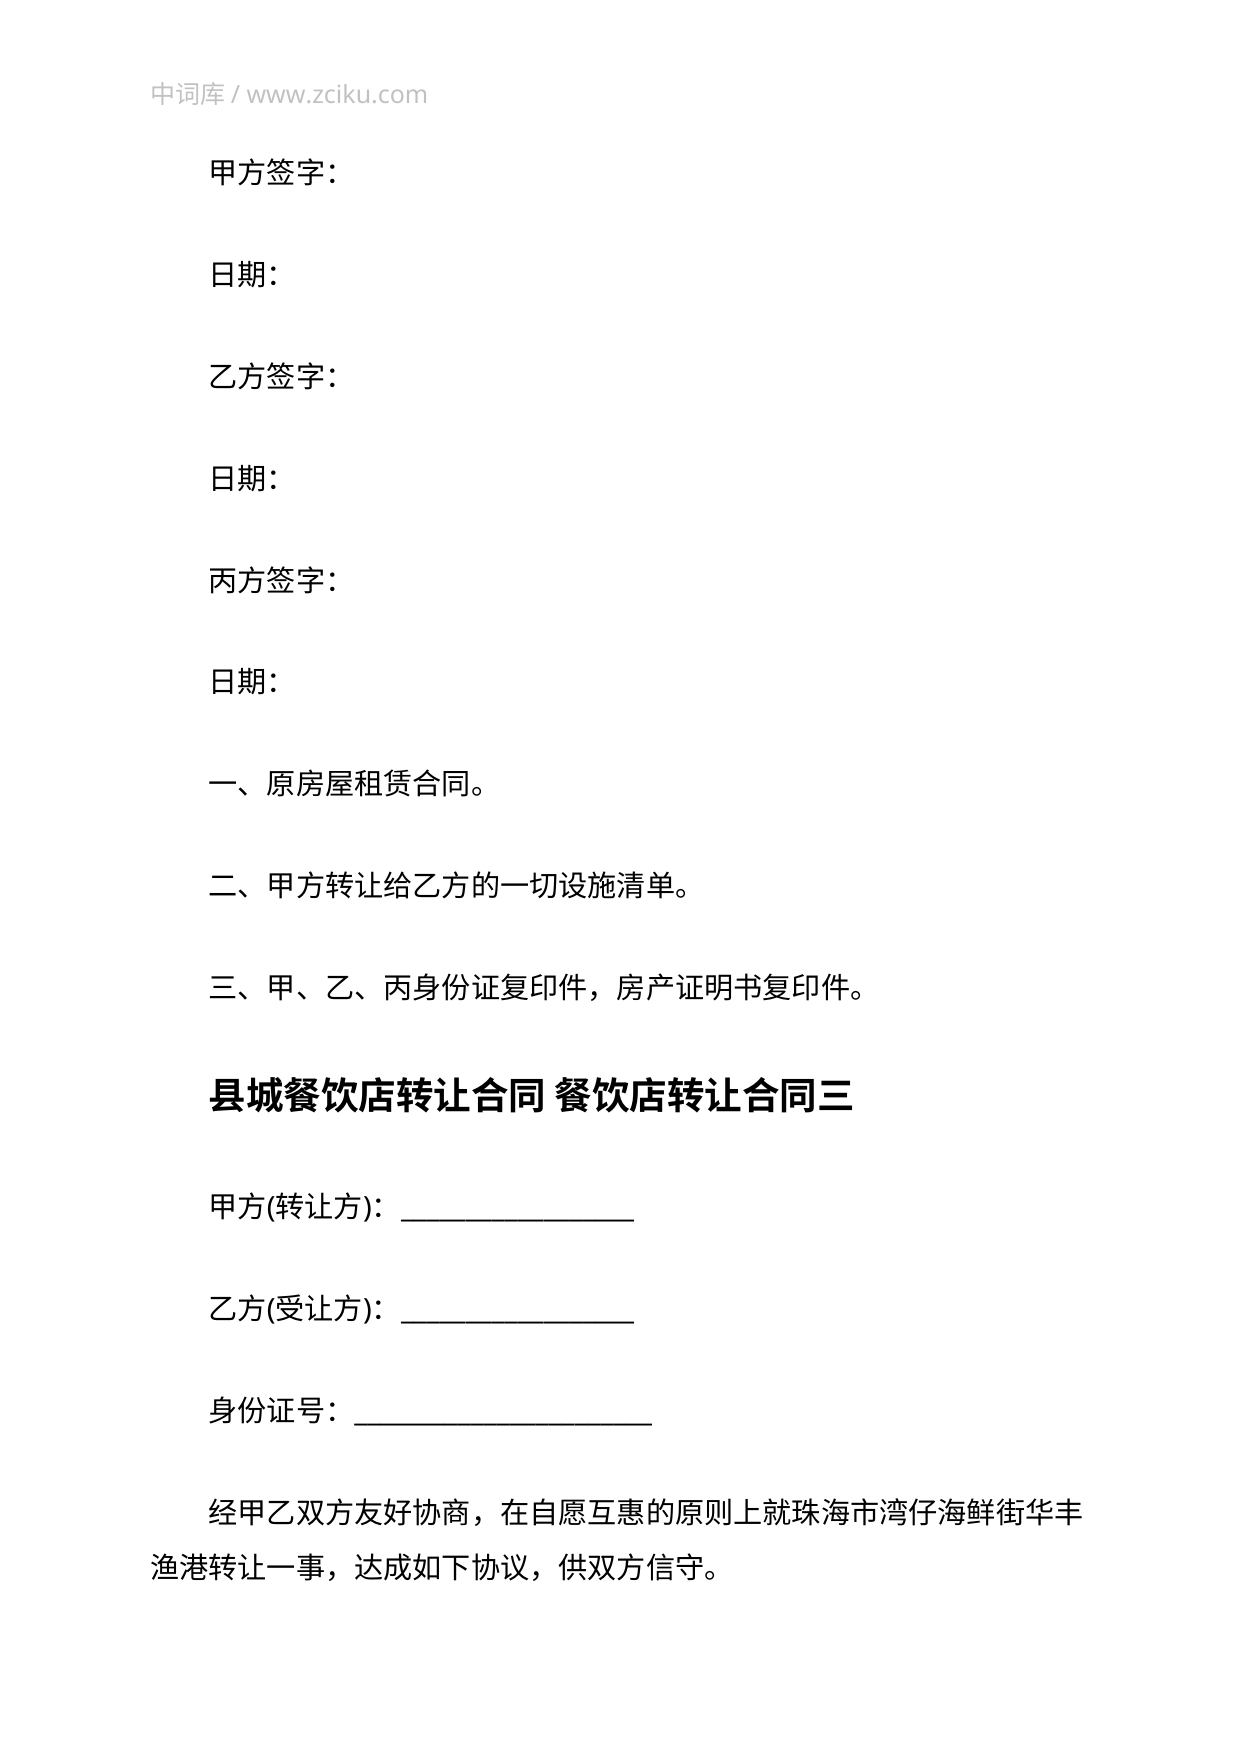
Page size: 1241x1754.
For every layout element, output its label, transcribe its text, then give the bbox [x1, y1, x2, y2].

text 日期： [150, 455, 1090, 498]
text 日期： [150, 659, 1090, 701]
text 日期： [150, 252, 1090, 294]
text 甲方签字： [150, 150, 1090, 192]
text 三、甲、乙、丙身份证复印件，房产证明书复印件。 [150, 964, 1090, 1006]
text 乙方签字： [150, 353, 1090, 396]
text 丙方签字： [150, 557, 1090, 599]
text 县城餐饮店转让合同 餐饮店转让合同三 [150, 1066, 1090, 1120]
text 二、甲方转让给乙方的一切设施清单。 [150, 862, 1090, 905]
text 身份证号：_______________________ [150, 1387, 1090, 1430]
text 乙方(受让方)：__________________ [150, 1285, 1090, 1328]
text 一、原房屋租赁合同。 [150, 761, 1090, 803]
text 经甲乙双方友好协商，在自愿互惠的原则上就珠海市湾仔海鲜街华丰渔港转让一事，达成如下协议，供双方信守。 [150, 1489, 1090, 1586]
text 甲方(转让方)：__________________ [150, 1183, 1090, 1226]
